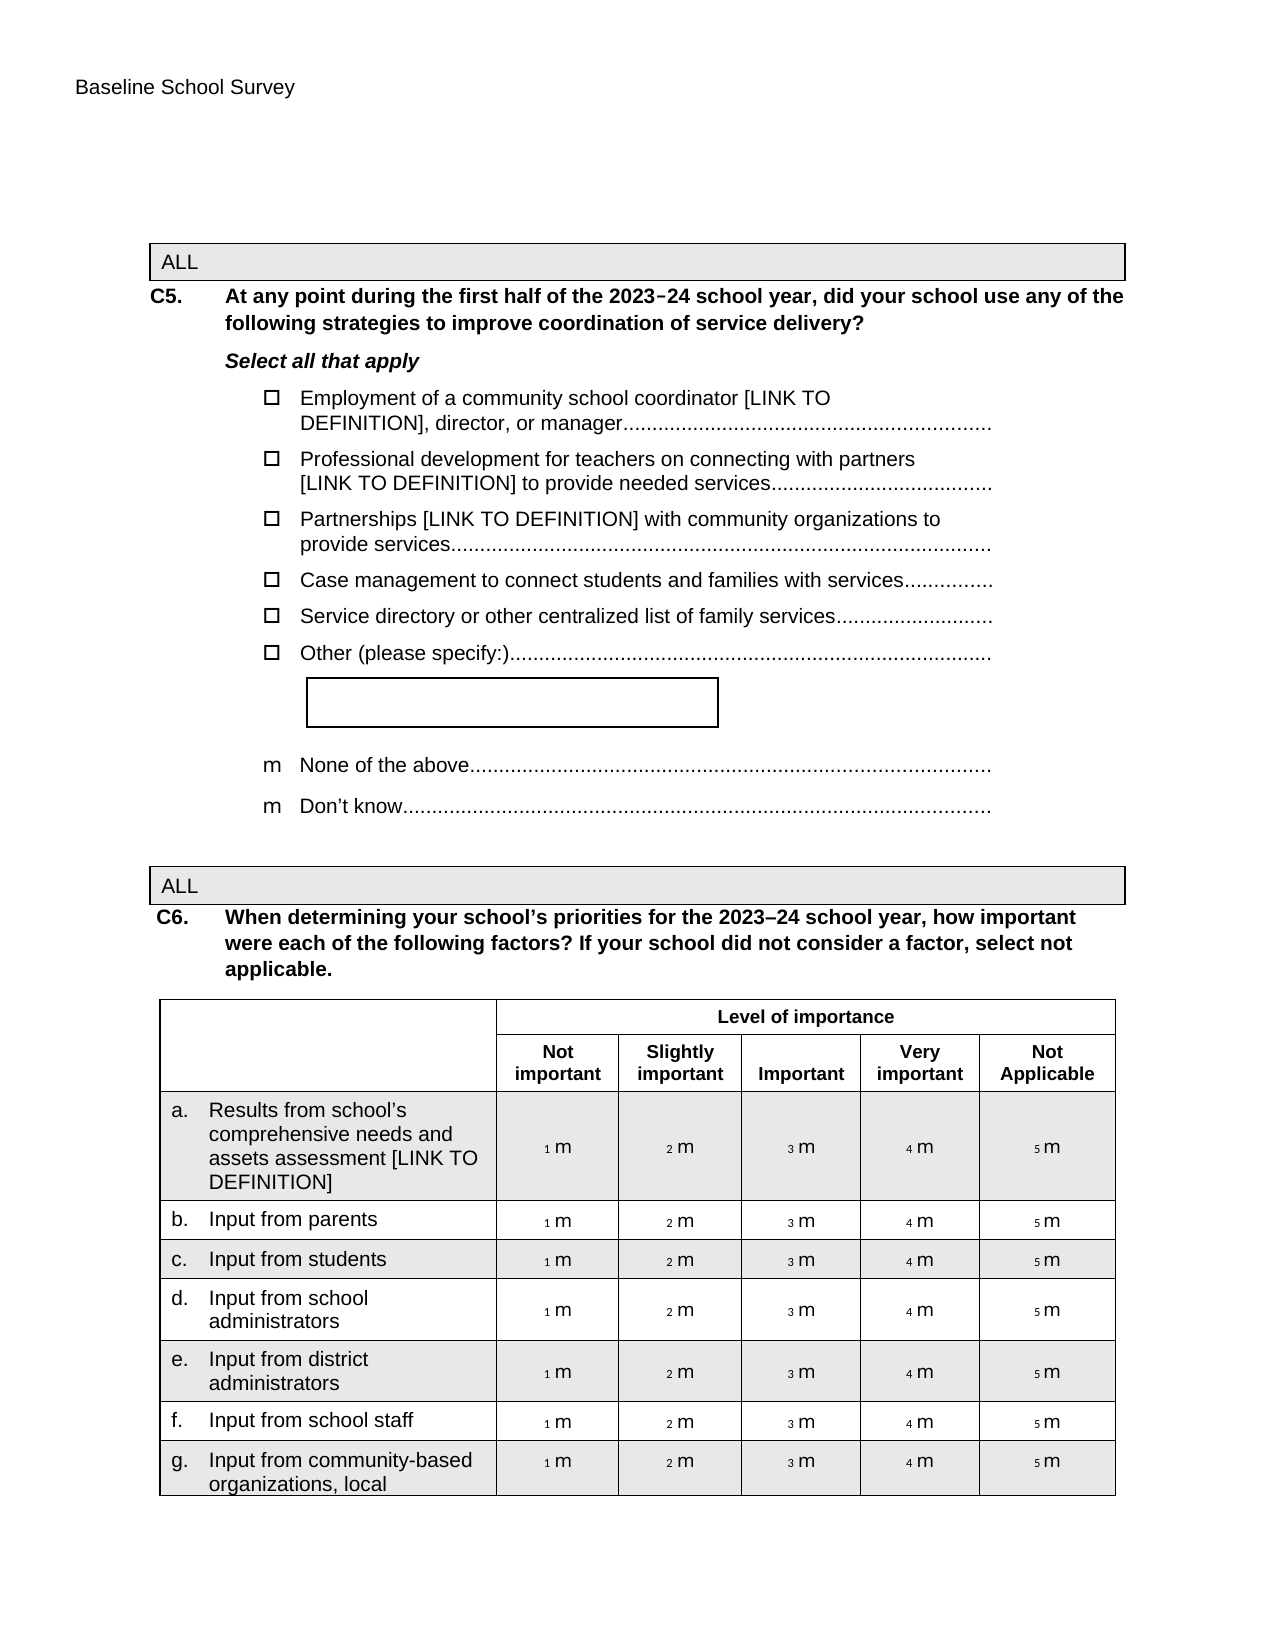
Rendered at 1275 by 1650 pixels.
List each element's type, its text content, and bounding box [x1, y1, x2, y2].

table_cell Input from students [161, 1240, 496, 1278]
table_cell Input from district administrators [161, 1341, 496, 1401]
text Select all that apply [225, 348, 1125, 372]
table_cell 2 m [619, 1201, 741, 1239]
table_cell 2 m [619, 1341, 741, 1401]
table_cell 3 m [742, 1341, 860, 1401]
table_cell [161, 1034, 496, 1091]
list Partnerships [LINK TO DEFINITION] with community organizations to provide services 3 [262, 507, 956, 555]
table_cell 1 m [497, 1402, 618, 1440]
table_cell 1 m [497, 1240, 618, 1278]
text C6. When determining your school’s priorities for the 2023–24 school year, how important were each of the following factors? If your school did not consider a factor, select not applicable. [156, 905, 1125, 980]
text m Don’t know d [262, 791, 956, 820]
table_cell Input from school administrators [161, 1279, 496, 1339]
table_cell 3 m [742, 1240, 860, 1278]
table_cell Input from parents [161, 1201, 496, 1239]
table_cell 2 m [619, 1441, 741, 1495]
table_cell 3 m [742, 1201, 860, 1239]
list Other (please specify:) 6 [262, 641, 956, 665]
table_cell 1 m [497, 1092, 618, 1200]
table_cell 4 m [861, 1092, 979, 1200]
list Case management to connect students and families with services 4 [262, 568, 956, 592]
table_cell 2 m [619, 1092, 741, 1200]
table_cell 2 m [619, 1402, 741, 1440]
table_header All [151, 244, 1124, 280]
table_cell 3 m [742, 1279, 860, 1339]
table_cell 4 m [861, 1279, 979, 1339]
table_cell 4 m [861, 1402, 979, 1440]
table_cell 1 m [497, 1201, 618, 1239]
table_cell 5 m [980, 1441, 1115, 1495]
table_header Level of importance [497, 1000, 1115, 1034]
table_cell 4 m [861, 1201, 979, 1239]
table_cell 5 m [980, 1341, 1115, 1401]
table_cell 5 m [980, 1201, 1115, 1239]
table_cell Not Applicable [980, 1035, 1115, 1091]
text C5. At any point during the first half of the 2023–24 school year, did your school use any of the following strategies to improve coordination of service delivery? [150, 281, 1125, 334]
table_cell Slightly important [619, 1035, 741, 1091]
table_cell 1 m [497, 1441, 618, 1495]
list Professional development for teachers on connecting with partners [LINK TO DEFINITION] to provide needed services 2 [262, 447, 956, 495]
table_cell 5 m [980, 1279, 1115, 1339]
table_cell Results from school’s comprehensive needs and assets assessment [LINK TO DEFINITION] [161, 1092, 496, 1200]
table_cell Very important [861, 1035, 979, 1091]
table_cell 2 m [619, 1279, 741, 1339]
table_cell 4 m [861, 1341, 979, 1401]
table_header All [151, 867, 1124, 904]
table_cell Not important [497, 1035, 618, 1091]
table_cell 1 m [497, 1279, 618, 1339]
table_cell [161, 1441, 496, 1495]
table_cell Important [742, 1035, 860, 1091]
table_header [161, 1000, 496, 1034]
table_cell 5 m [980, 1240, 1115, 1278]
list Employment of a community school coordinator [LINK TO DEFINITION], director, or manager 1 [262, 386, 956, 434]
text m None of the above 6 [262, 750, 956, 779]
table_cell 4 m [861, 1240, 979, 1278]
table_cell Input from school staff [161, 1402, 496, 1440]
table_cell 1 m [497, 1341, 618, 1401]
list Service directory or other centralized list of family services 5 [262, 604, 956, 628]
table_cell 3 m [742, 1092, 860, 1200]
table_cell 2 m [619, 1240, 741, 1278]
table_cell 5 m [980, 1402, 1115, 1440]
table_cell 4 m [861, 1441, 979, 1495]
table_cell 5 m [980, 1092, 1115, 1200]
table_cell 3 m [742, 1402, 860, 1440]
table_cell 3 m [742, 1441, 860, 1495]
